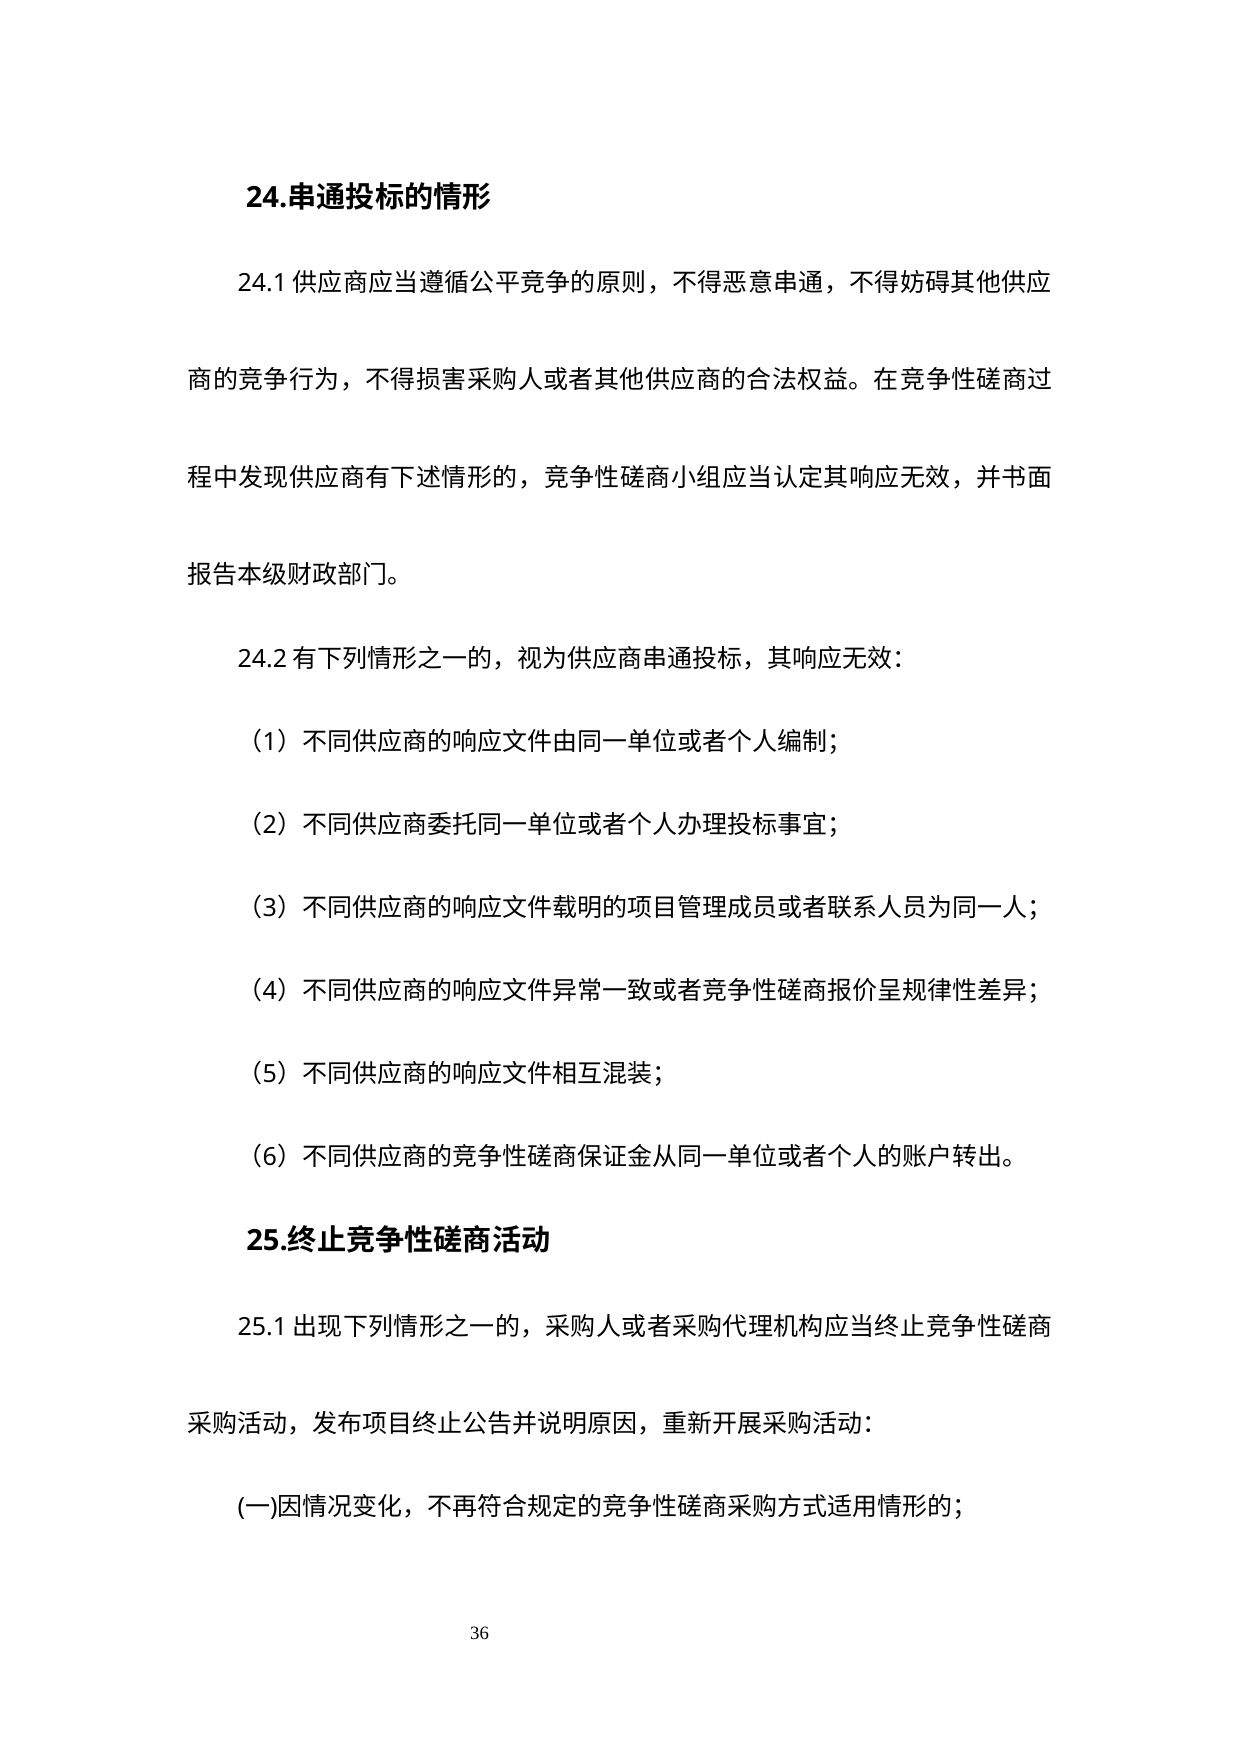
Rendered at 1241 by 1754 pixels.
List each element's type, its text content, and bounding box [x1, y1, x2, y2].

text （1）不同供应商的响应文件由同一单位或者个人编制； [187, 707, 1053, 772]
text （2）不同供应商委托同一单位或者个人办理投标事宜； [187, 790, 1053, 855]
text （3）不同供应商的响应文件载明的项目管理成员或者联系人员为同一人； [187, 873, 1053, 938]
text (一)因情况变化，不再符合规定的竞争性磋商采购方式适用情形的； [187, 1472, 1053, 1537]
text 24.1供应商应当遵循公平竞争的原则，不得恶意串通，不得妨碍其他供应商的竞争行为，不得损害采购人或者其他供应商的合法权益。在竞争性磋商过程中发现供应商有下述情形的，竞争性磋商小组应当认定其响应无效，并书面报告本级财政部门。 [187, 248, 1053, 606]
text （6）不同供应商的竞争性磋商保证金从同一单位或者个人的账户转出。 [187, 1122, 1053, 1187]
text （4）不同供应商的响应文件异常一致或者竞争性磋商报价呈规律性差异； [187, 956, 1053, 1021]
text 24.2有下列情形之一的，视为供应商串通投标，其响应无效： [187, 624, 1053, 689]
title 25.终止竞争性磋商活动 [187, 1206, 1053, 1271]
text （5）不同供应商的响应文件相互混装； [187, 1039, 1053, 1104]
text 25.1出现下列情形之一的，采购人或者采购代理机构应当终止竞争性磋商采购活动，发布项目终止公告并说明原因，重新开展采购活动： [187, 1292, 1053, 1454]
title 24.串通投标的情形 [187, 162, 1053, 227]
